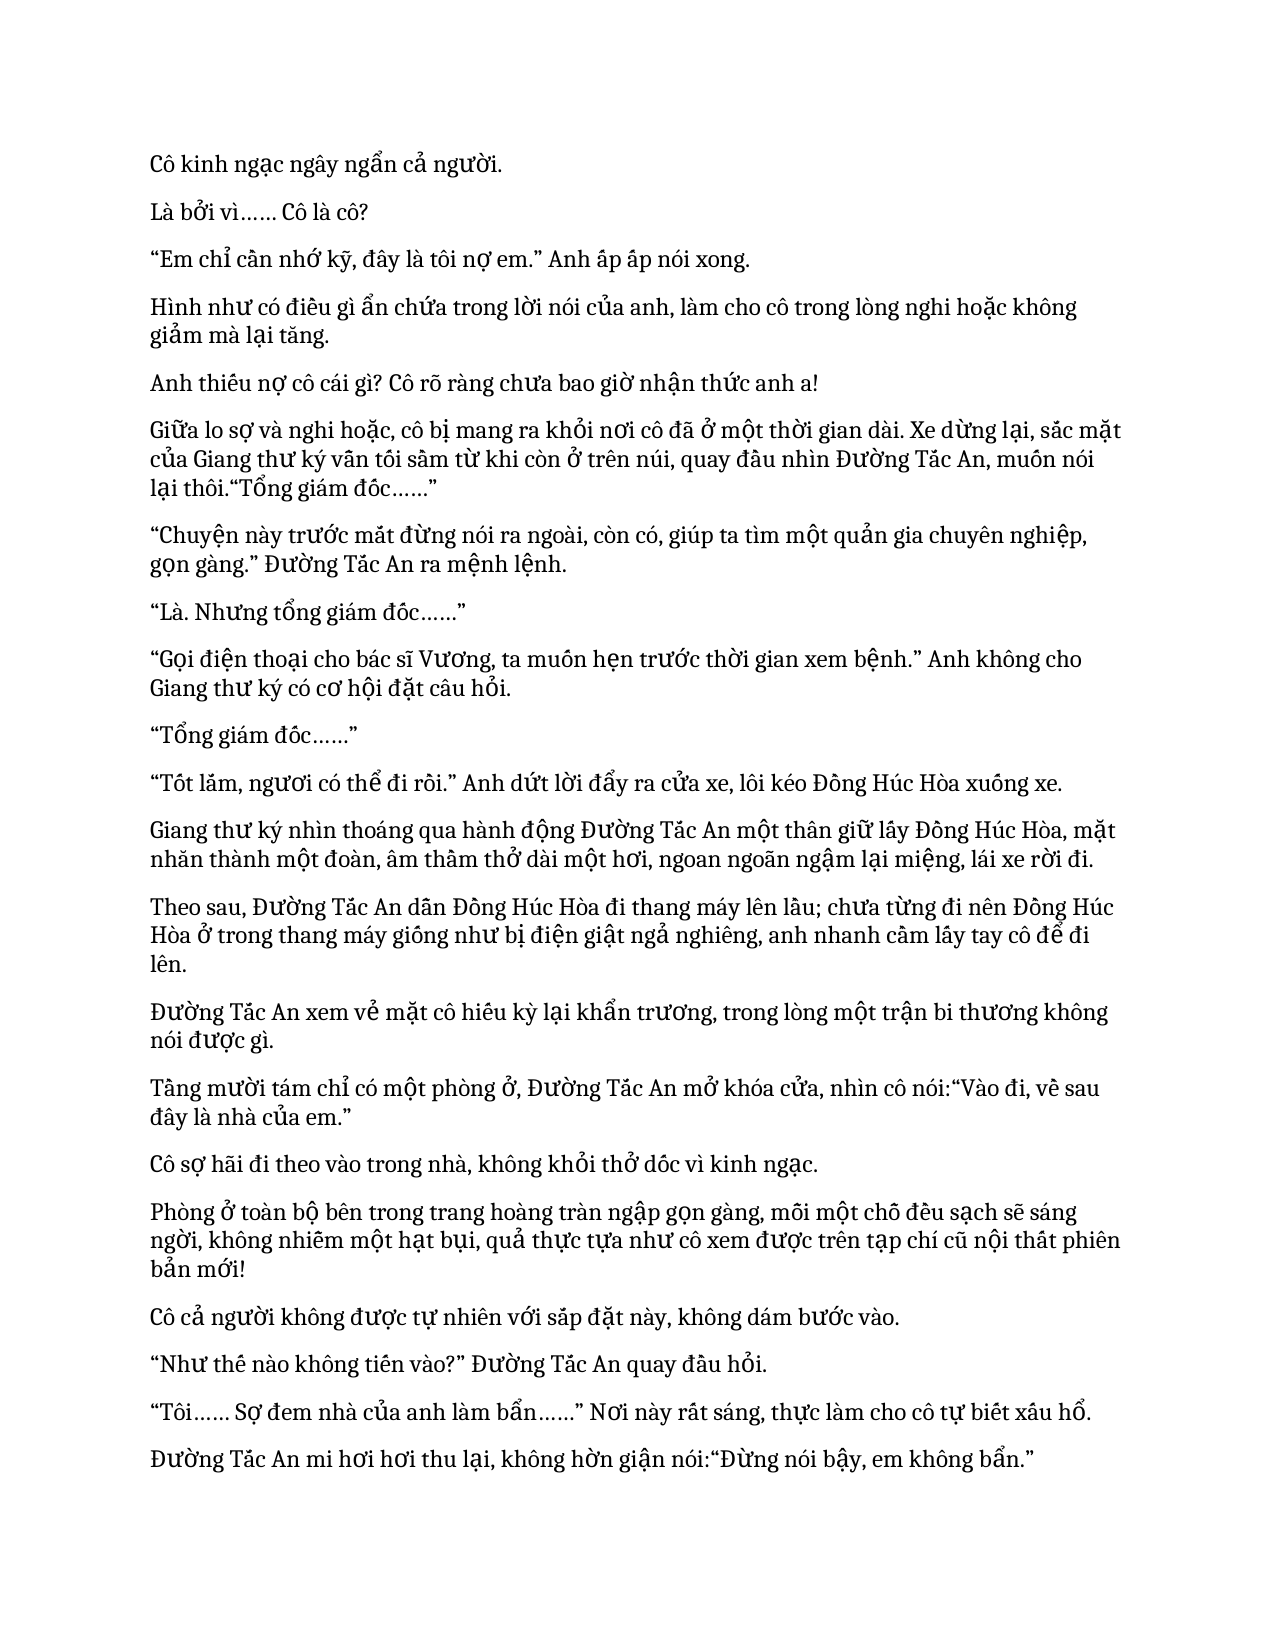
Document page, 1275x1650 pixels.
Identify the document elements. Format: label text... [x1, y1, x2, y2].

text Giữa lo sợ và nghi hoặc, cô bị mang ra khỏi nơi cô đã ở một thời gian dài. Xe dừng lại, sắc mặt của Giang thư ký vẫn tối sầm từ khi còn ở trên núi, quay đầu nhìn Đường Tắc An, muốn nói lại thôi.“Tổng giám đốc……” [150, 416, 1125, 502]
text “Tôi…… Sợ đem nhà của anh làm bẩn……” Nơi này rất sáng, thực làm cho cô tự biết xấu hổ. [150, 1397, 1125, 1426]
text “Như thế nào không tiến vào?” Đường Tắc An quay đầu hỏi. [150, 1350, 1125, 1379]
text “Chuyện này trước mắt đừng nói ra ngoài, còn có, giúp ta tìm một quản gia chuyên nghiệp, gọn gàng.” Đường Tắc An ra mệnh lệnh. [150, 521, 1125, 579]
text “Tổng giám đốc……” [150, 721, 1125, 750]
text Anh thiếu nợ cô cái gì? Cô rõ ràng chưa bao giờ nhận thức anh a! [150, 369, 1125, 397]
text Đường Tắc An mi hơi hơi thu lại, không hờn giận nói:“Đừng nói bậy, em không bẩn.” [150, 1445, 1125, 1474]
text Cô kinh ngạc ngây ngẩn cả người. [150, 150, 1125, 179]
text Đường Tắc An xem vẻ mặt cô hiếu kỳ lại khẩn trương, trong lòng một trận bi thương không nói được gì. [150, 997, 1125, 1055]
text Theo sau, Đường Tắc An dẫn Đồng Húc Hòa đi thang máy lên lầu; chưa từng đi nên Đồng Húc Hòa ở trong thang máy giống như bị điện giật ngả nghiêng, anh nhanh cầm lấy tay cô để đi lên. [150, 892, 1125, 979]
text Hình như có điều gì ẩn chứa trong lời nói của anh, làm cho cô trong lòng nghi hoặc không giảm mà lại tăng. [150, 292, 1125, 350]
text Phòng ở toàn bộ bên trong trang hoàng tràn ngập gọn gàng, mỗi một chỗ đều sạch sẽ sáng ngời, không nhiễm một hạt bụi, quả thực tựa như cô xem được trên tạp chí cũ nội thất phiên bản mới! [150, 1197, 1125, 1284]
text “Tốt lắm, ngươi có thể đi rồi.” Anh dứt lời đẩy ra cửa xe, lôi kéo Đồng Húc Hòa xuống xe. [150, 769, 1125, 797]
text Giang thư ký nhìn thoáng qua hành động Đường Tắc An một thân giữ lấy Đồng Húc Hòa, mặt nhăn thành một đoàn, âm thầm thở dài một hơi, ngoan ngoãn ngậm lại miệng, lái xe rời đi. [150, 816, 1125, 874]
text “Là. Nhưng tổng giám đốc……” [150, 597, 1125, 626]
text “Em chỉ cần nhớ kỹ, đây là tôi nợ em.” Anh ấp ấp nói xong. [150, 245, 1125, 274]
text “Gọi điện thoại cho bác sĩ Vương, ta muốn hẹn trước thời gian xem bệnh.” Anh không cho Giang thư ký có cơ hội đặt câu hỏi. [150, 645, 1125, 702]
text Tầng mười tám chỉ có một phòng ở, Đường Tắc An mở khóa cửa, nhìn cô nói:“Vào đi, về sau đây là nhà của em.” [150, 1074, 1125, 1131]
text Cô cả người không được tự nhiên với sắp đặt này, không dám bước vào. [150, 1302, 1125, 1331]
text Cô sợ hãi đi theo vào trong nhà, không khỏi thở dốc vì kinh ngạc. [150, 1150, 1125, 1179]
text Là bởi vì…… Cô là cô? [150, 197, 1125, 226]
